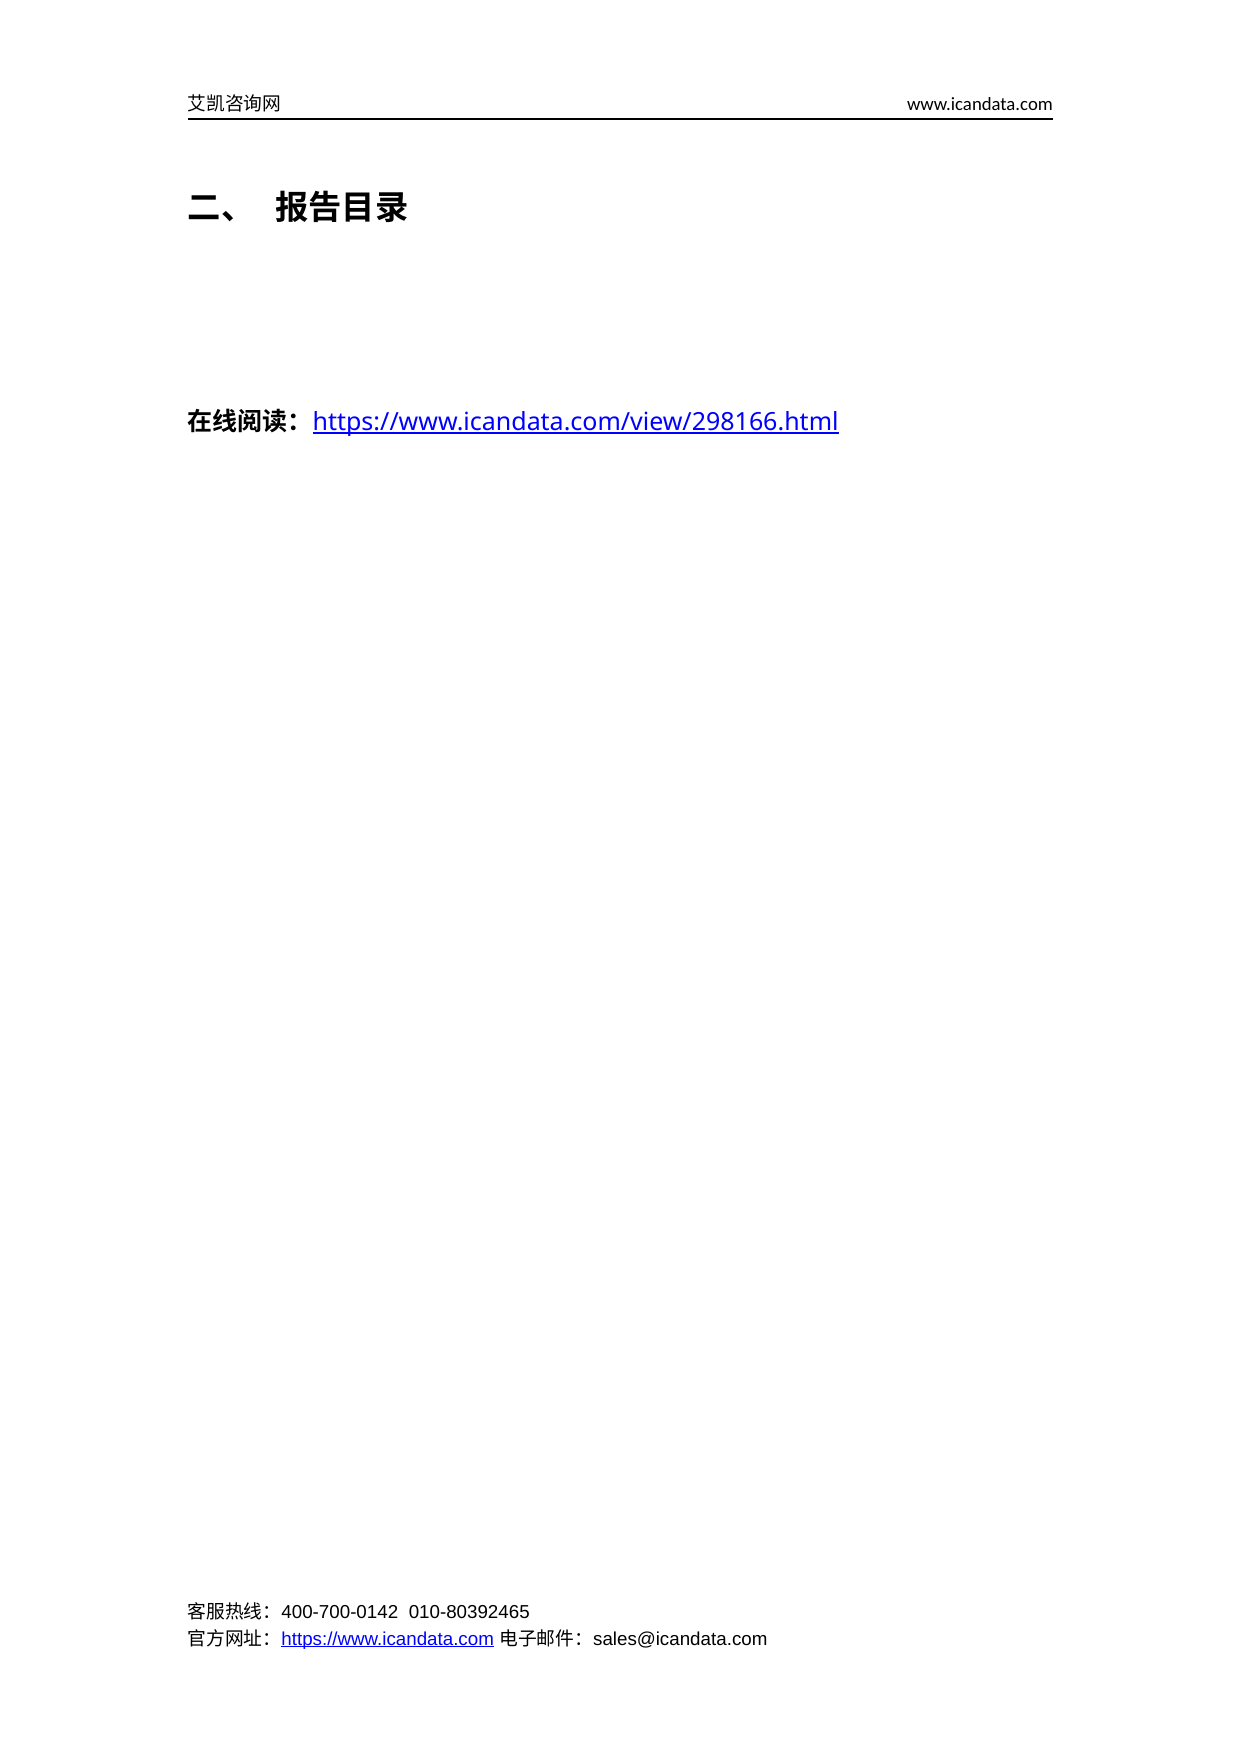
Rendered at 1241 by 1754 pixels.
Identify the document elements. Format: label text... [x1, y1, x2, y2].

text 在线阅读：https://www.icandata.com/view/298166.html [187, 387, 1053, 452]
subtitle 报告目录 [187, 172, 1053, 237]
